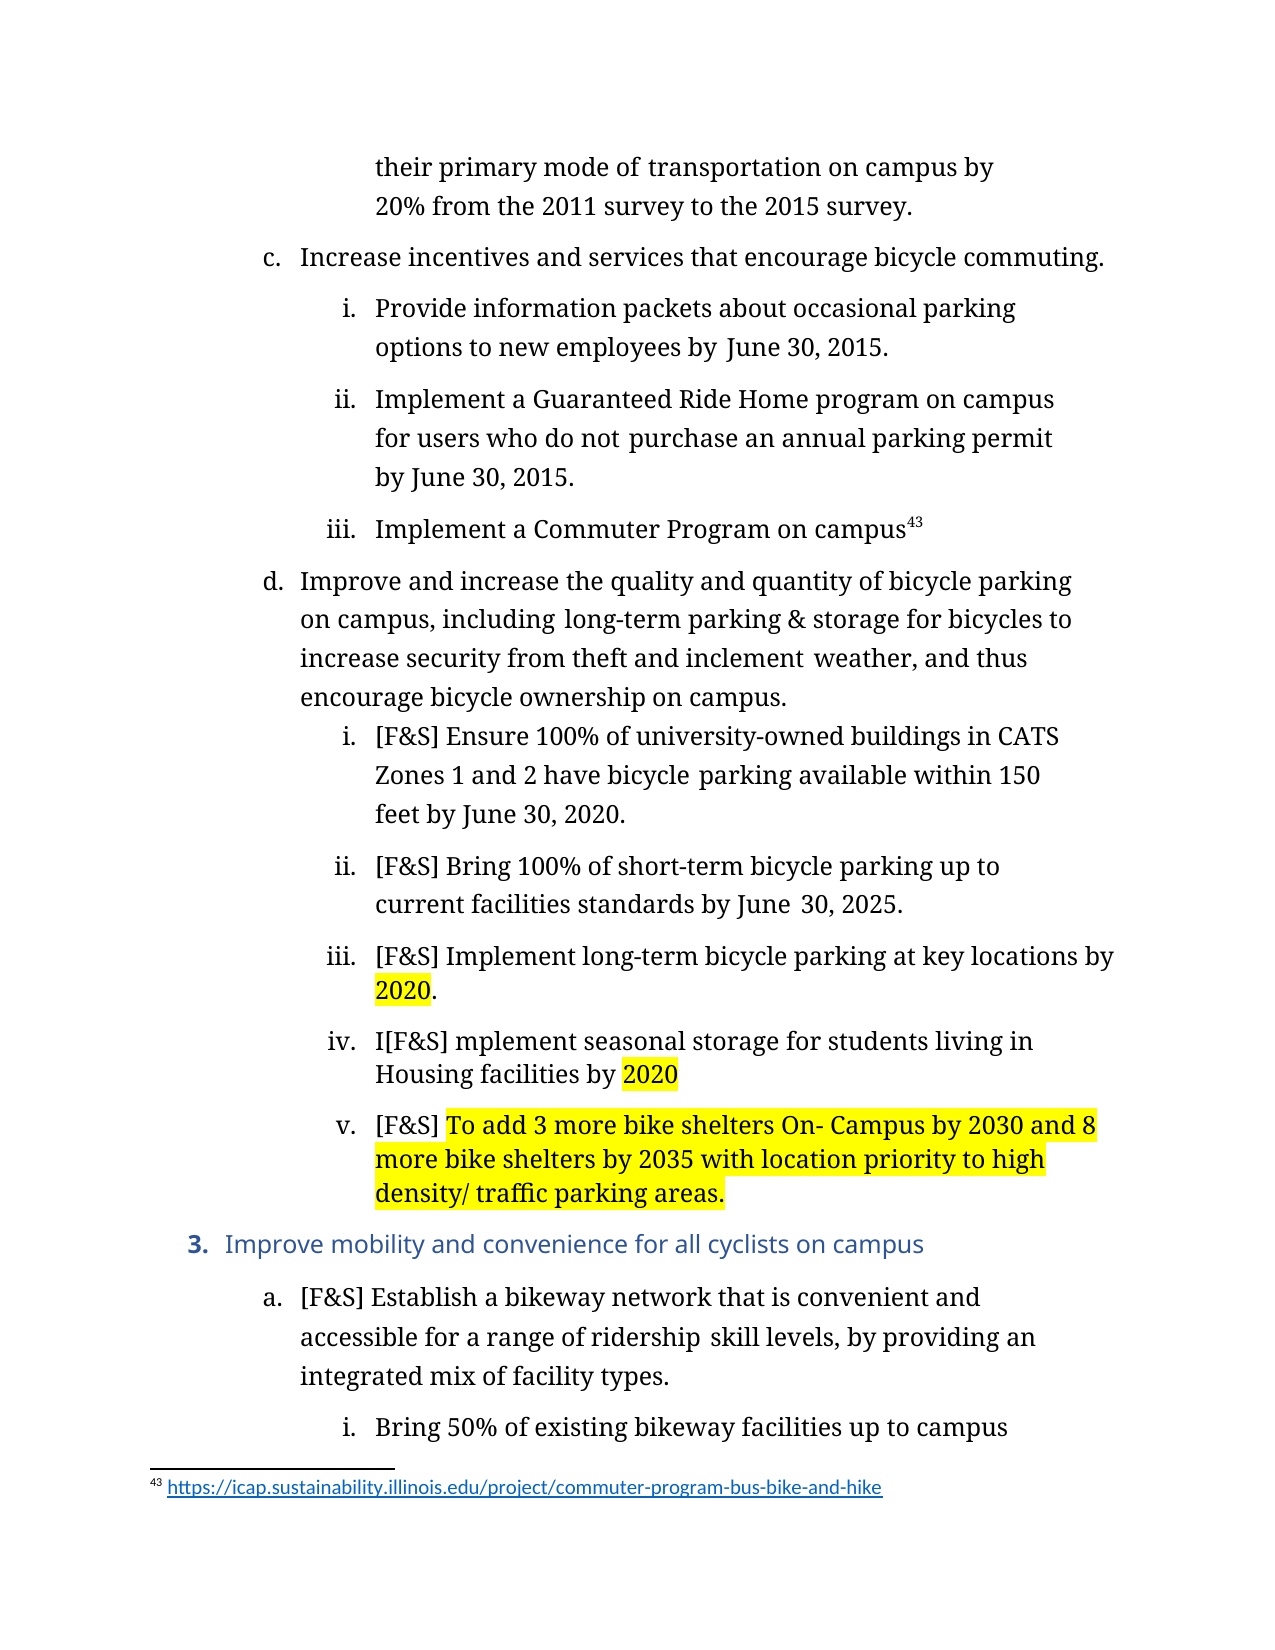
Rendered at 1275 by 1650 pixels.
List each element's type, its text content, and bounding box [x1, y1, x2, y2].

list [F&S] To add 3 more bike shelters On- Campus by 2030 and 8 more bike shelters by 2035 with location priority to high density/ traffic parking areas. [725, 1108, 1125, 1210]
list [F&S] Bring 100% of short-term bicycle parking up to current facilities standards by June 30, 2025. [356, 848, 1088, 921]
list I[F&S] mplement seasonal storage for students living in Housing facilities by 2020 [356, 1023, 1125, 1091]
list [F&S] Ensure 100% of university-owned buildings in CATS Zones 1 and 2 have bicycle parking available within 150 feet by June 30, 2020. [356, 718, 1074, 831]
list Provide information packets about occasional parking options to new employees by June 30, 2015. [356, 291, 1102, 364]
list Implement a Guaranteed Ride Home program on campus for users who do not purchase an annual parking permit by June 30, 2015. [356, 382, 1064, 494]
list Increase incentives and services that encourage bicycle commuting. [262, 240, 1125, 274]
subtitle Improve mobility and convenience for all cyclists on campus [187, 1227, 1125, 1261]
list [356, 1410, 1125, 1444]
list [356, 150, 1024, 223]
list [F&S] Implement long-term bicycle parking at key locations by 2020. [356, 938, 1125, 1006]
list [F&S] Establish a bikeway network that is convenient and accessible for a range of ridership skill levels, by providing an integrated mix of facility types. [262, 1280, 1078, 1392]
list Improve and increase the quality and quantity of bicycle parking on campus, including long-term parking & storage for bicycles to increase security from theft and inclement weather, and thus encourage bicycle ownership on campus. [262, 563, 1087, 713]
list [F&S] To add 3 more bike shelters On- Campus by 2030 and 8 more bike shelters by 2035 with location priority to high density/ traffic parking areas. [356, 1108, 446, 1210]
list Implement a Commuter Program on campus [356, 512, 1064, 546]
